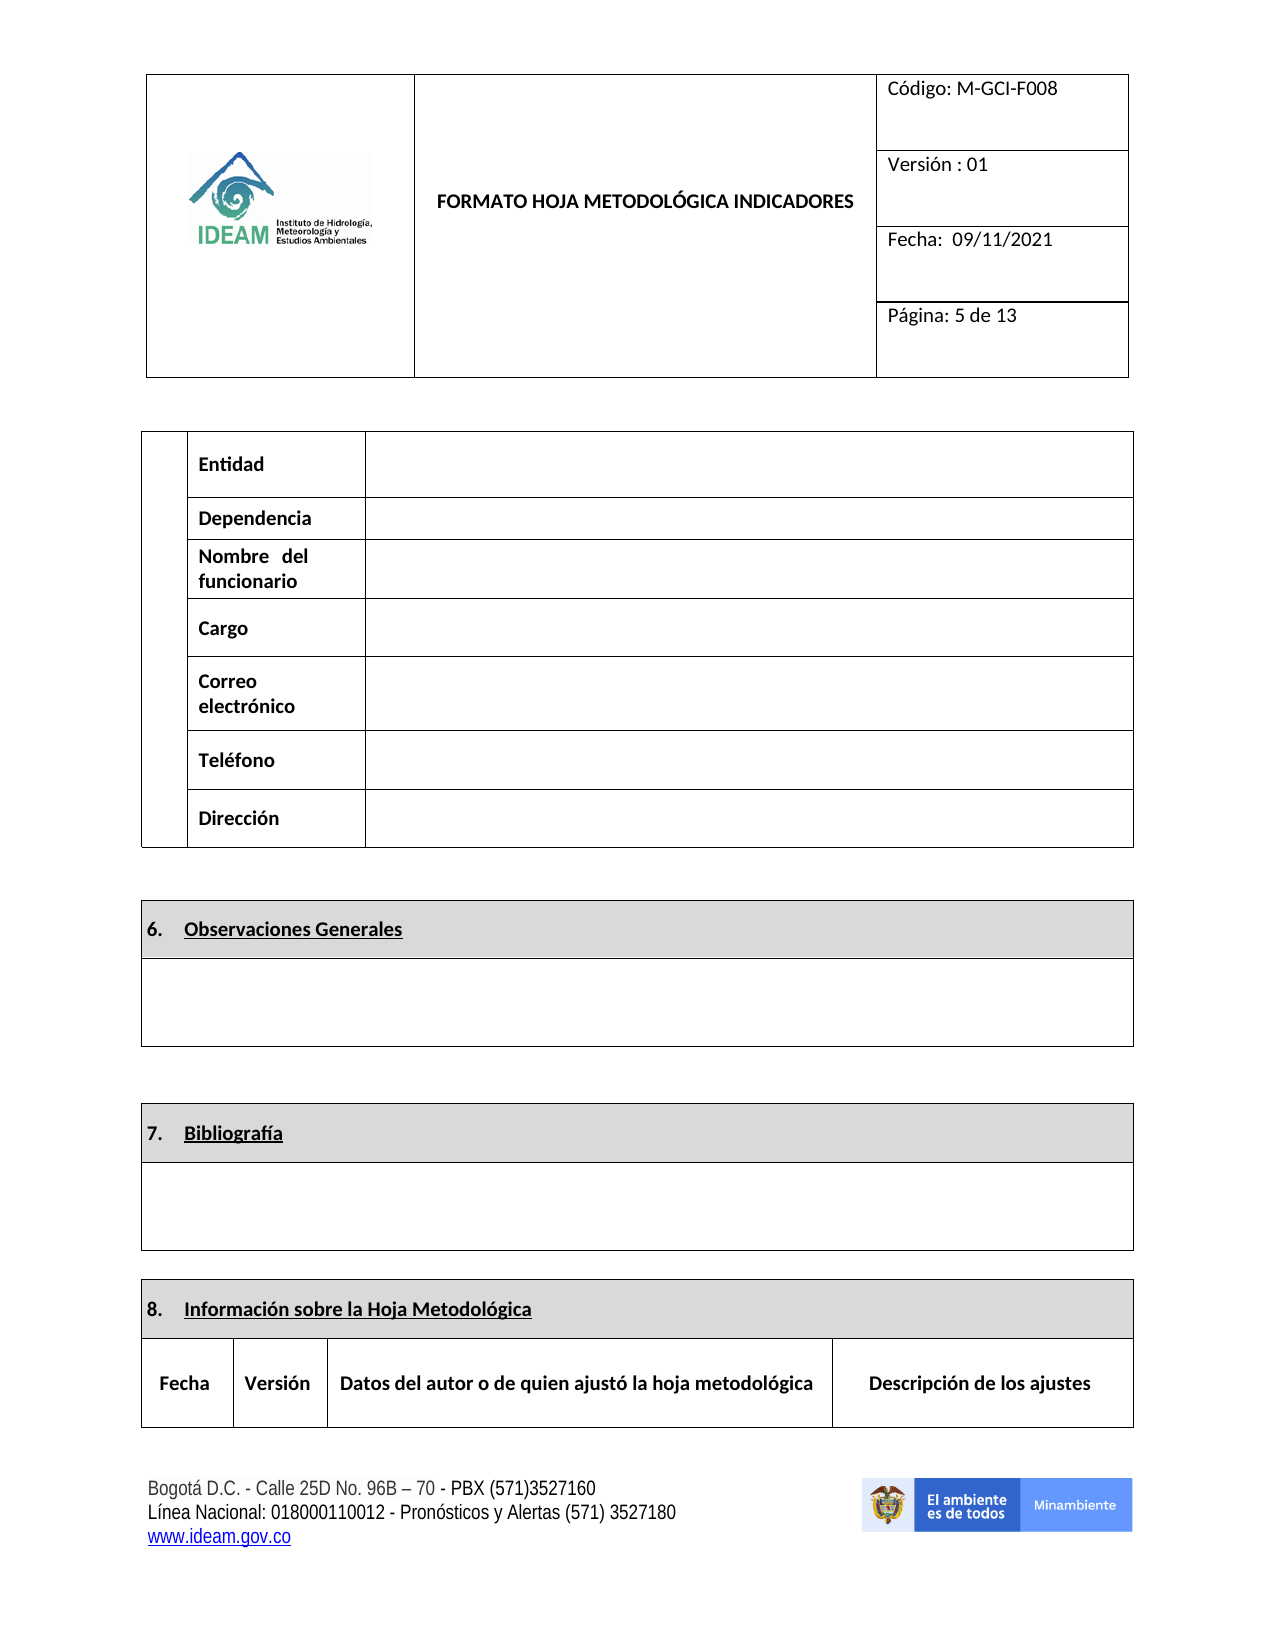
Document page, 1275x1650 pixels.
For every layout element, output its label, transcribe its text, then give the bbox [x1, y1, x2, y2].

table_cell Teléfono [188, 731, 365, 789]
table_cell [366, 790, 1133, 847]
table_cell [142, 959, 1133, 1046]
table_cell [366, 657, 1133, 730]
table_cell [366, 432, 1133, 497]
table_cell [366, 498, 1133, 539]
table_cell Entidad [188, 432, 365, 497]
table_cell Dirección [188, 790, 365, 847]
table_cell Fecha [142, 1339, 233, 1427]
table_cell Descripción de los ajustes [833, 1339, 1133, 1427]
table_cell [366, 731, 1133, 789]
table_cell Cargo [188, 599, 365, 656]
table_cell Datos del autor o de quien ajustó la hoja metodológica [328, 1339, 832, 1427]
table_cell [366, 540, 1133, 598]
picture [186, 152, 375, 251]
table_cell [366, 599, 1133, 656]
table_cell Dependencia [188, 498, 365, 539]
table_header Bibliografía [142, 1104, 1133, 1162]
picture [861, 1478, 1133, 1532]
table_cell Correo electrónico [188, 657, 365, 730]
table_cell Nombre del funcionario [188, 540, 365, 598]
table_cell Versión [234, 1339, 327, 1427]
table_header Observaciones Generales [142, 901, 1133, 957]
table_cell [142, 1163, 1133, 1250]
table_header Información sobre la Hoja Metodológica [142, 1280, 1133, 1338]
